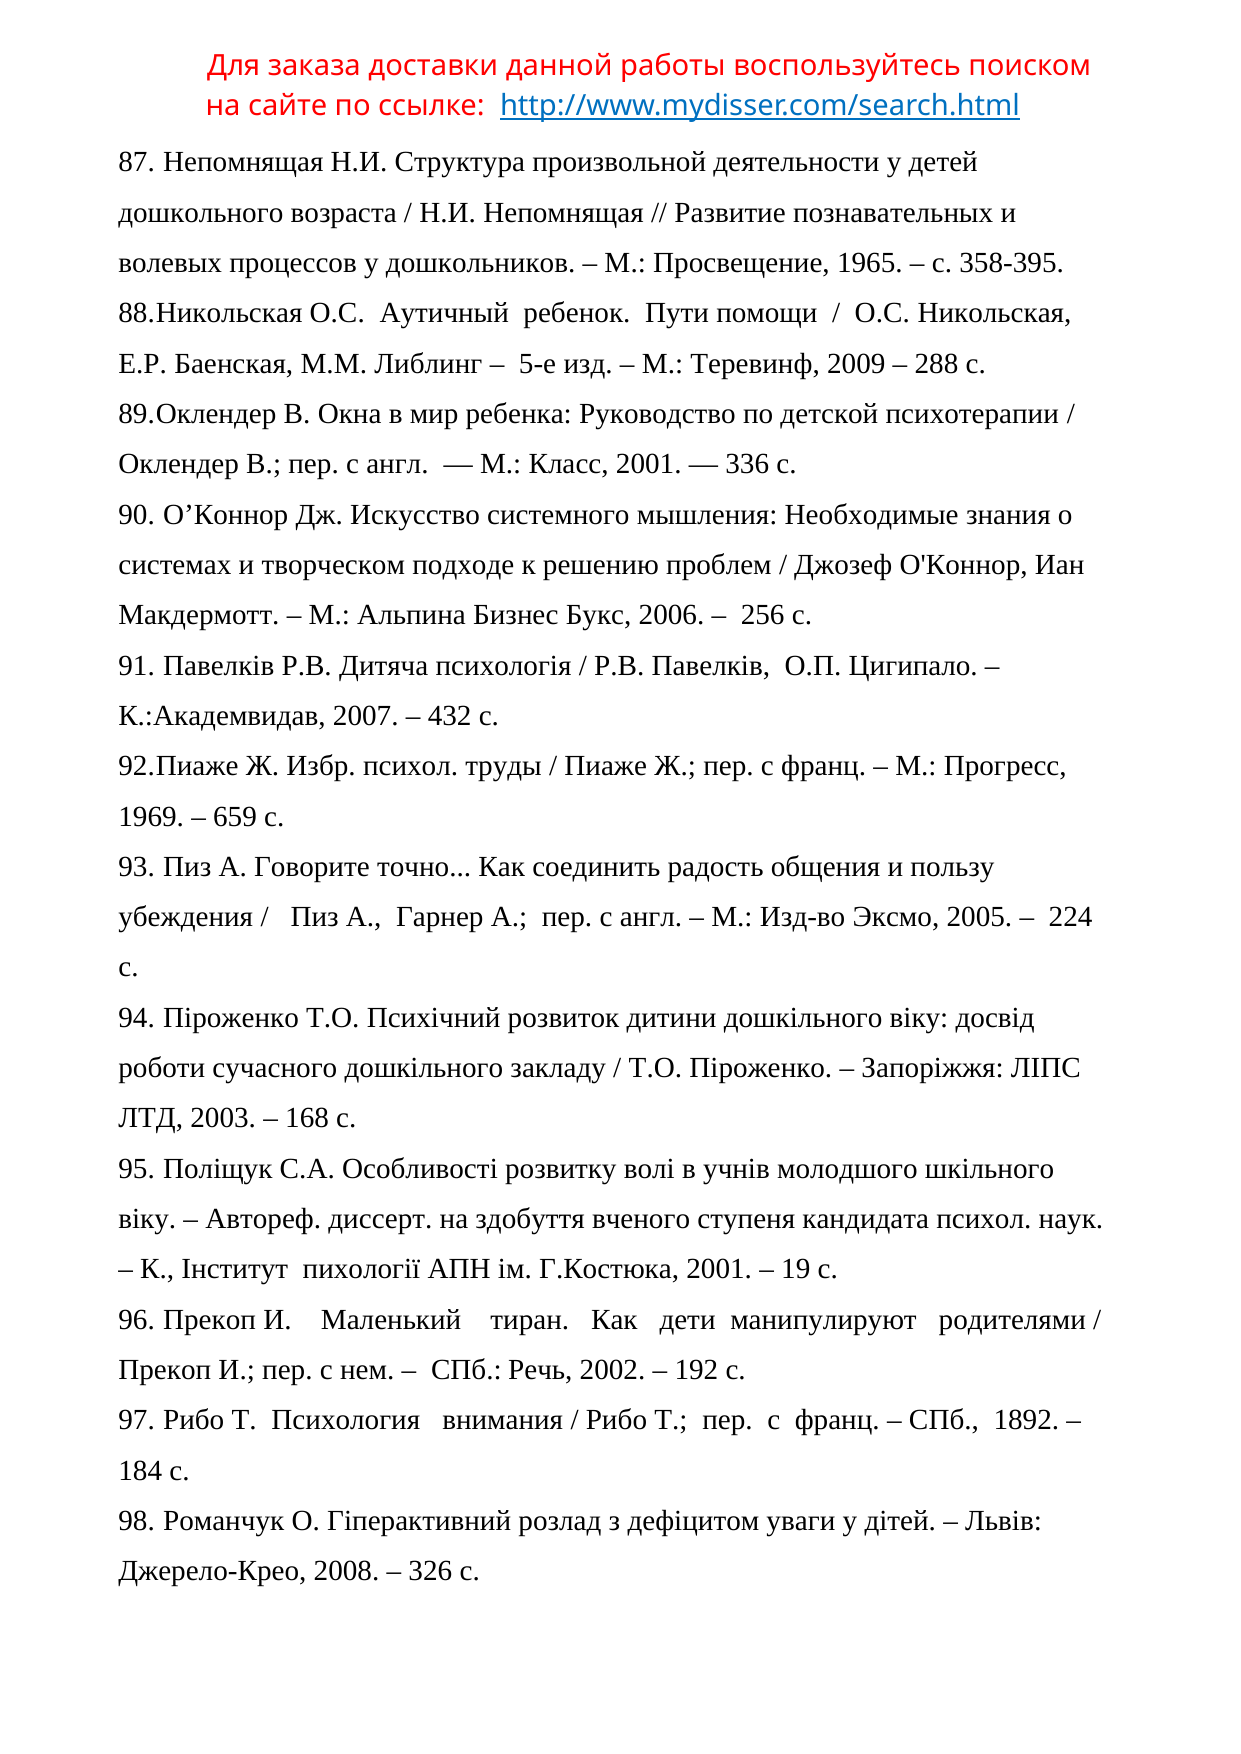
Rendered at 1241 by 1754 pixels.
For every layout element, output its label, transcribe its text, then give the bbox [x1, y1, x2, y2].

list Рибо Т. Психология внимания / Рибо Т.; пер. с франц. – СПб., 1892. – 184 с. [118, 1402, 1107, 1486]
list Піроженко Т.О. Психічний розвиток дитини дошкільного віку: досвід роботи сучасного дошкільного закладу / Т.О. Піроженко. – Запоріжжя: ЛІПС ЛТД, 2003. – 168 с. [118, 1000, 1107, 1134]
list Пиз А. Говорите точно... Как соединить радость общения и пользу убеждения / Пиз А., Гарнер А.; пер. с англ. – М.: Изд-во Эксмо, 2005. – 224 с. [118, 849, 1107, 983]
list Никольская О.С. Аутичный ребенок. Пути помощи / О.С. Никольская, Е.Р. Баенская, М.М. Либлинг – 5-е изд. – М.: Теревинф, 2009 – 288 с. [118, 296, 1107, 379]
list Романчук О. Гіперактивний розлад з дефіцитом уваги у дітей. – Львів: Джерело-Крео, 2008. – 326 с. [118, 1503, 1107, 1587]
list Оклендер В. Окна в мир ребенка: Руководство по детской психотерапии / Оклендер В.; пер. с англ. — М.: Класс, 2001. — 336 с. [118, 396, 1107, 480]
list Павелків Р.В. Дитяча психологія / Р.В. Павелків, О.П. Цигипало. – К.:Академвидав, 2007. – 432 с. [118, 648, 1107, 732]
list О’Коннор Дж. Искусство системного мышления: Необходимые знания о системах и творческом подходе к решению проблем / Джозеф О'Коннор, Иан Макдермотт. – М.: Альпина Бизнес Букс, 2006. – 256 с. [118, 497, 1107, 631]
list Прекоп И. Маленький тиран. Как дети манипулируют родителями / Прекоп И.; пер. с нем. – СПб.: Речь, 2002. – 192 c. [118, 1302, 1107, 1386]
list Поліщук С.А. Особливості розвитку волі в учнів молодшого шкільного віку. – Автореф. диссерт. на здобуття вченого ступеня кандидата психол. наук. – К., Інститут пихології АПН ім. Г.Костюка, 2001. – 19 с. [118, 1151, 1107, 1285]
list Непомнящая Н.И. Структура произвольной деятельности у детей дошкольного возраста / Н.И. Непомнящая // Развитие познавательных и волевых процессов у дошкольников. – М.: Просвещение, 1965. – с. 358-395. [118, 144, 1107, 279]
list Пиаже Ж. Избр. психол. труды / Пиаже Ж.; пер. с франц. – М.: Прогресс, 1969. – 659 с. [118, 748, 1107, 832]
